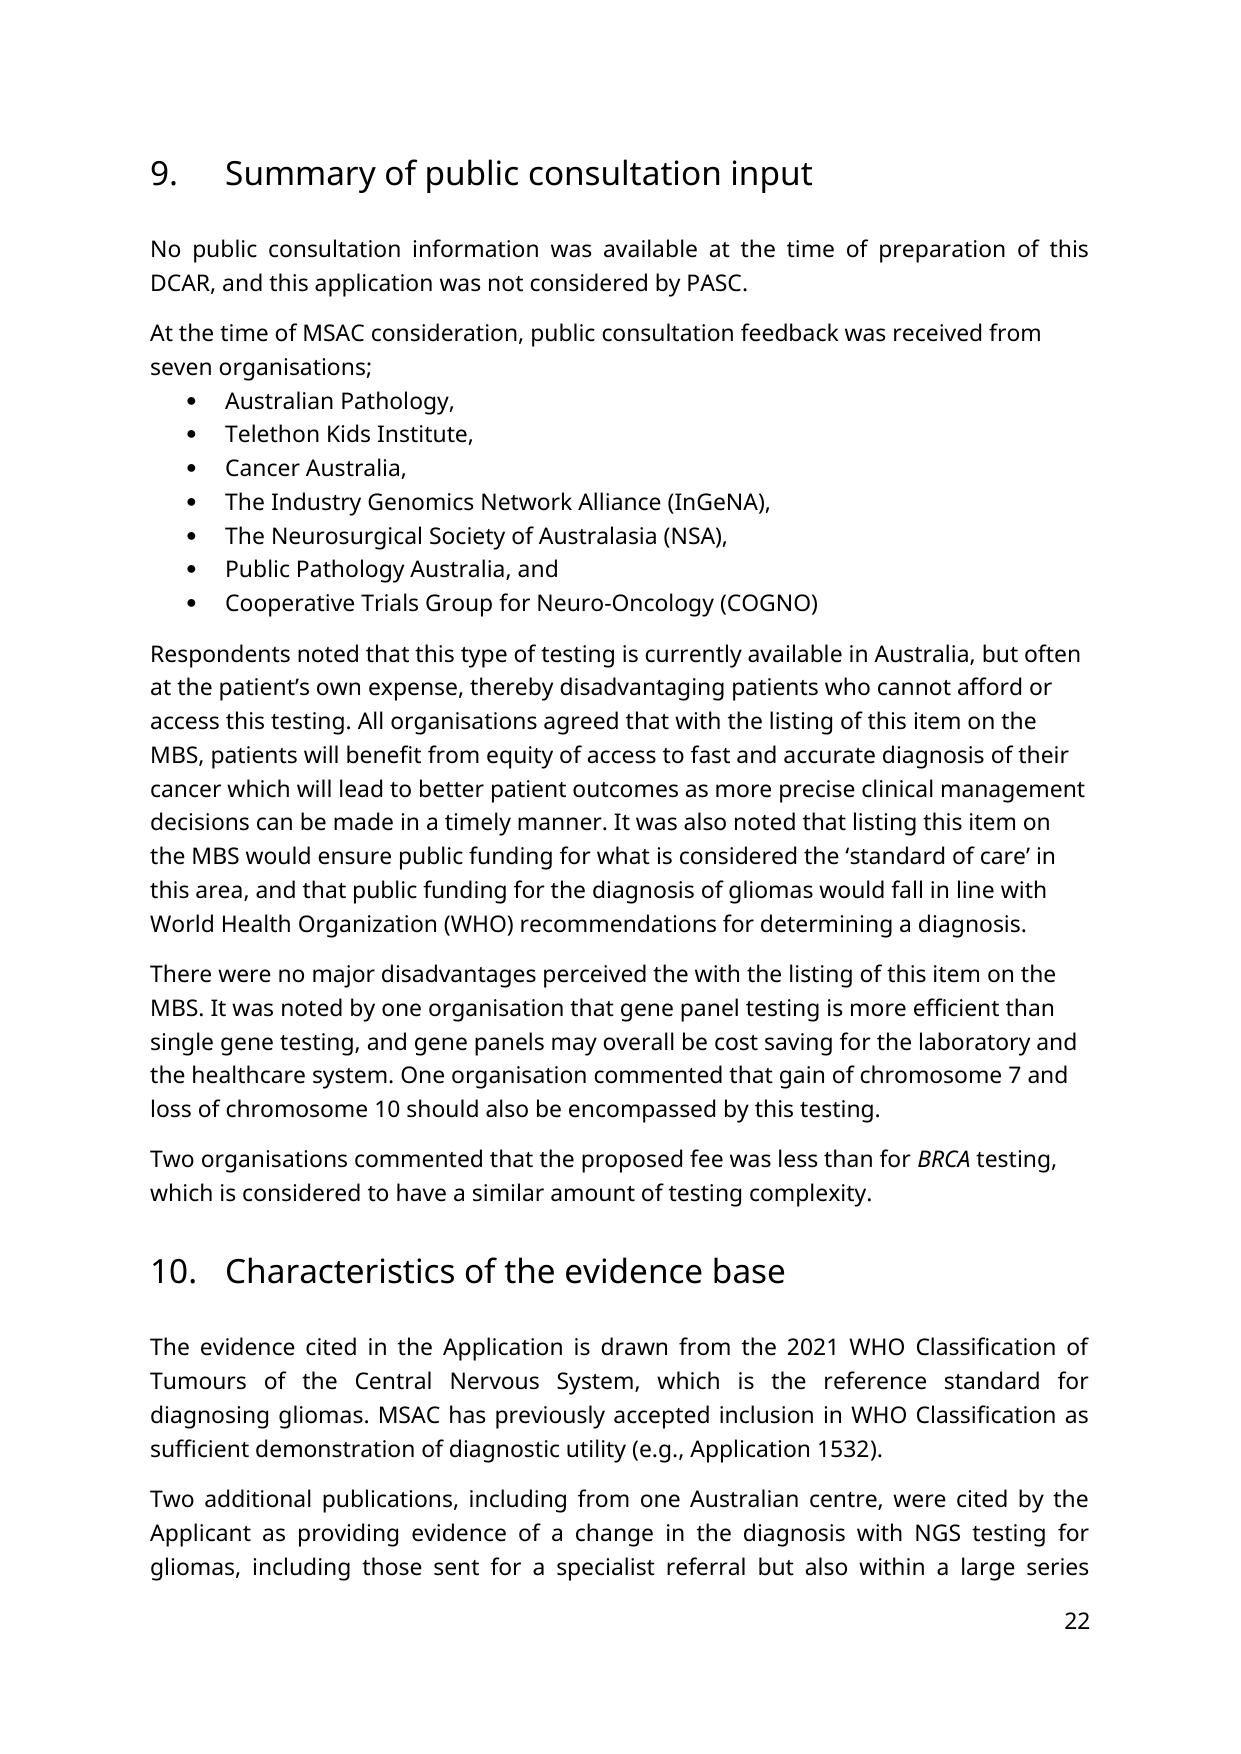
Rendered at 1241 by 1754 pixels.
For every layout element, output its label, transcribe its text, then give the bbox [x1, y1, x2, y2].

list Cancer Australia, [187, 452, 1090, 483]
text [150, 1483, 1090, 1582]
list Australian Pathology, [187, 384, 1090, 416]
list Public Pathology Australia, and [187, 553, 1090, 584]
text No public consultation information was available at the time of preparation of this DCAR, and this application was not considered by PASC. [150, 233, 1090, 298]
list The Industry Genomics Network Alliance (InGeNA), [187, 486, 1090, 517]
text There were no major disadvantages perceived the with the listing of this item on the MBS. It was noted by one organisation that gene panel testing is more efficient than single gene testing, and gene panels may overall be cost saving for the laboratory and the healthcare system. One organisation commented that gain of chromosome 7 and loss of chromosome 10 should also be encompassed by this testing. [150, 958, 1090, 1124]
text Respondents noted that this type of testing is currently available in Australia, but often at the patient’s own expense, thereby disadvantaging patients who cannot afford or access this testing. All organisations agreed that with the listing of this item on the MBS, patients will benefit from equity of access to fast and accurate diagnosis of their cancer which will lead to better patient outcomes as more precise clinical management decisions can be made in a timely manner. It was also noted that listing this item on the MBS would ensure public funding for what is considered the ‘standard of care’ in this area, and that public funding for the diagnosis of gliomas would fall in line with World Health Organization (WHO) recommendations for determining a diagnosis. [150, 637, 1090, 939]
list Telethon Kids Institute, [187, 418, 1090, 449]
subtitle 9. Summary of public consultation input [150, 150, 1090, 195]
subtitle 10. Characteristics of the evidence base [150, 1248, 1090, 1294]
list The Neurosurgical Society of Australasia (NSA), [187, 519, 1090, 551]
text At the time of MSAC consideration, public consultation feedback was received from seven organisations; [150, 317, 1090, 382]
text Two organisations commented that the proposed fee was less than for BRCA testing, which is considered to have a similar amount of testing complexity. [150, 1143, 1090, 1208]
list Cooperative Trials Group for Neuro-Oncology (COGNO) [187, 587, 1090, 618]
text The evidence cited in the Application is drawn from the 2021 WHO Classification of Tumours of the Central Nervous System, which is the reference standard for diagnosing gliomas. MSAC has previously accepted inclusion in WHO Classification as sufficient demonstration of diagnostic utility (e.g., Application 1532). [150, 1331, 1090, 1464]
